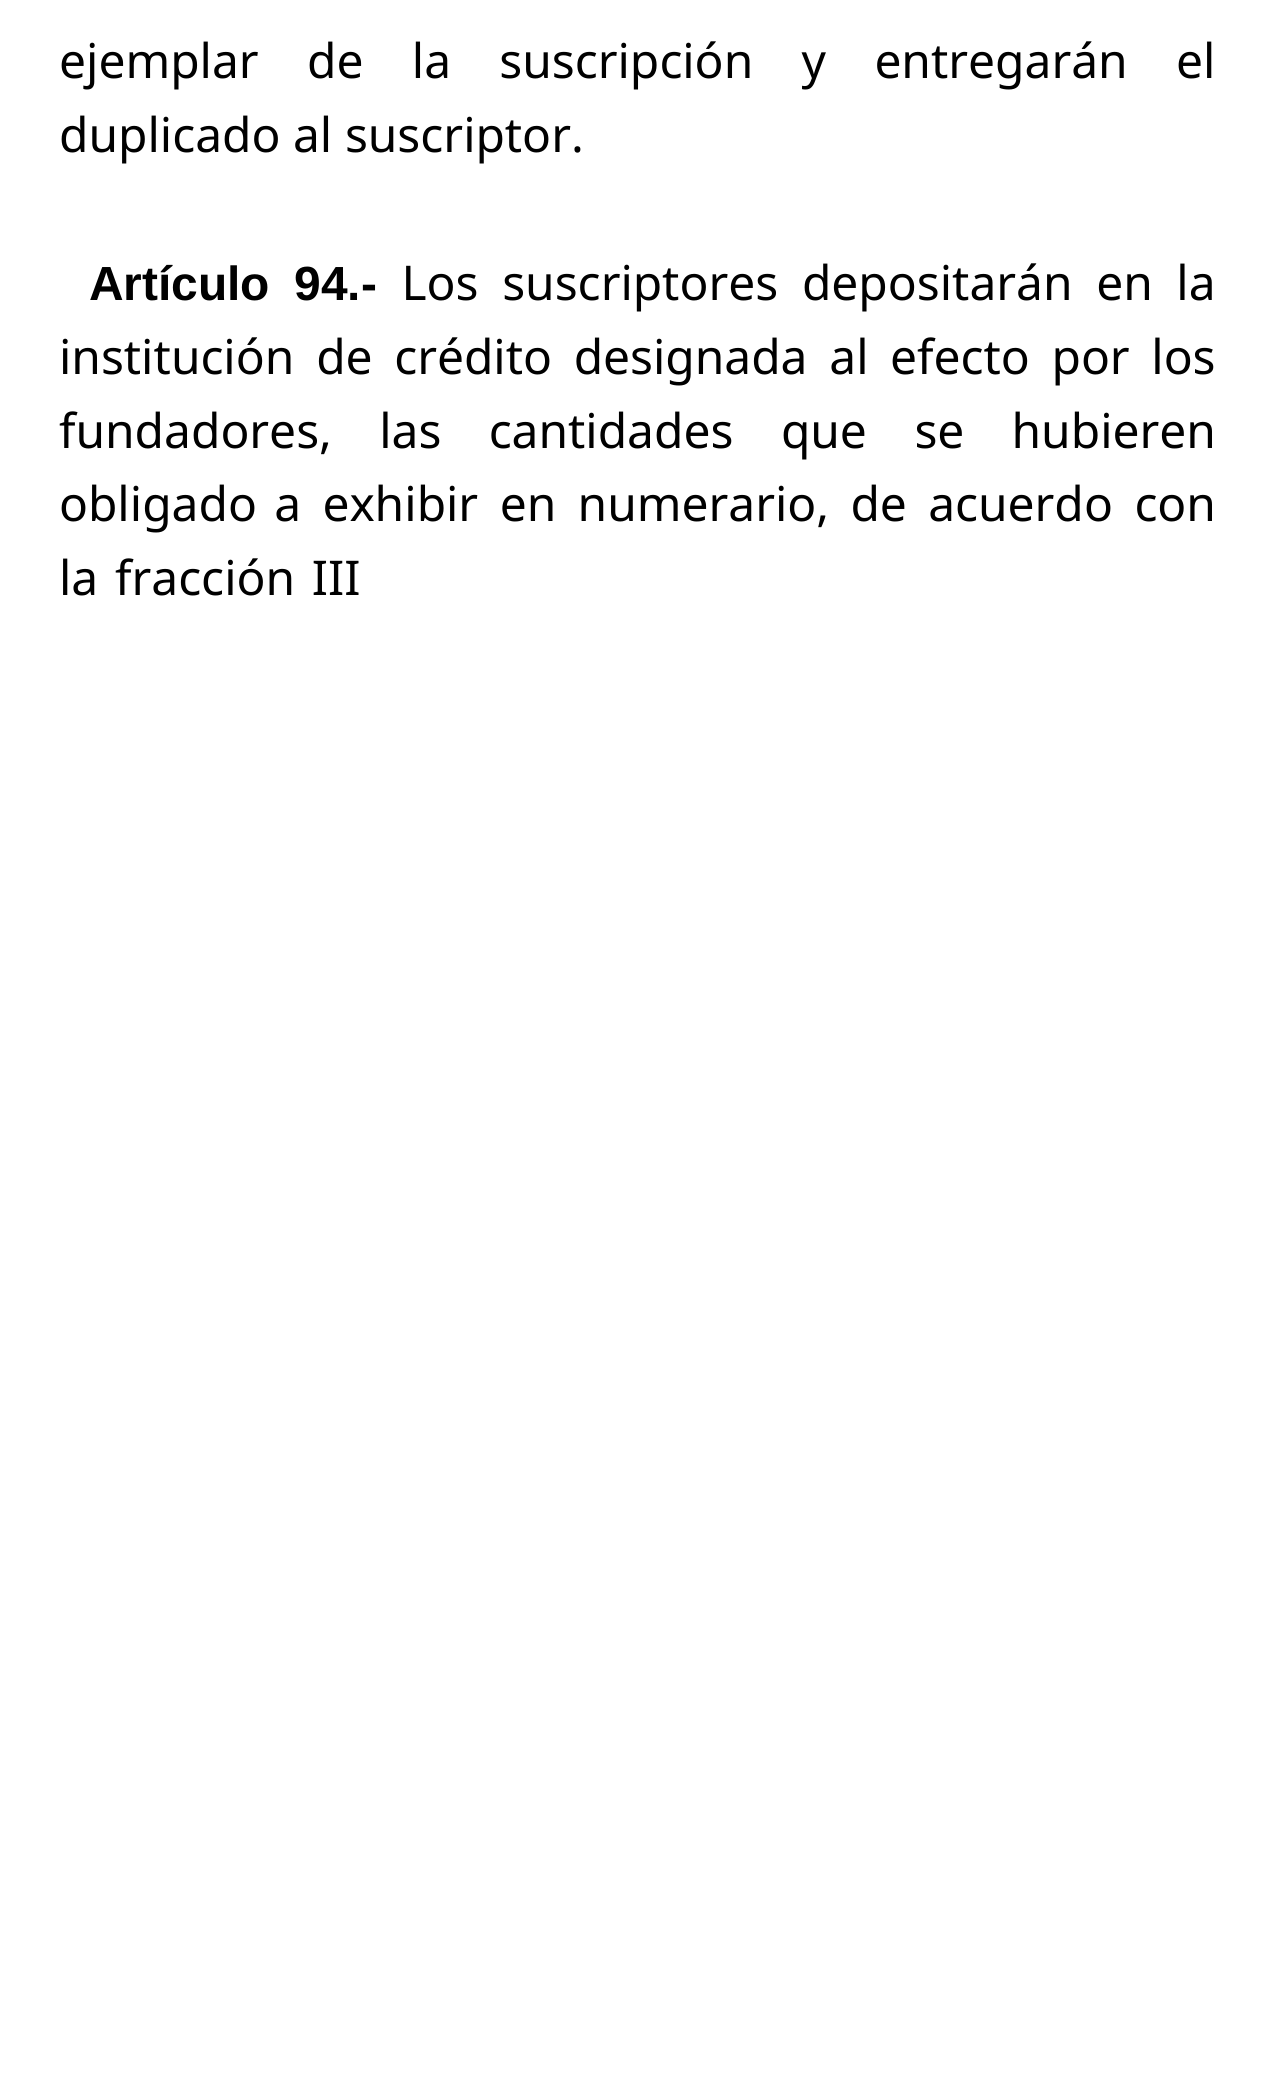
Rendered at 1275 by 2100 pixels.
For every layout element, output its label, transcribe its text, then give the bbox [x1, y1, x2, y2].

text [59, 27, 1216, 166]
text Artículo 94.- Los suscriptores depositarán en la institución de crédito designada al efecto por los fundadores, las cantidades que se hubieren obligado a exhibir en numerario, de acuerdo con la fracción III [59, 249, 1216, 609]
